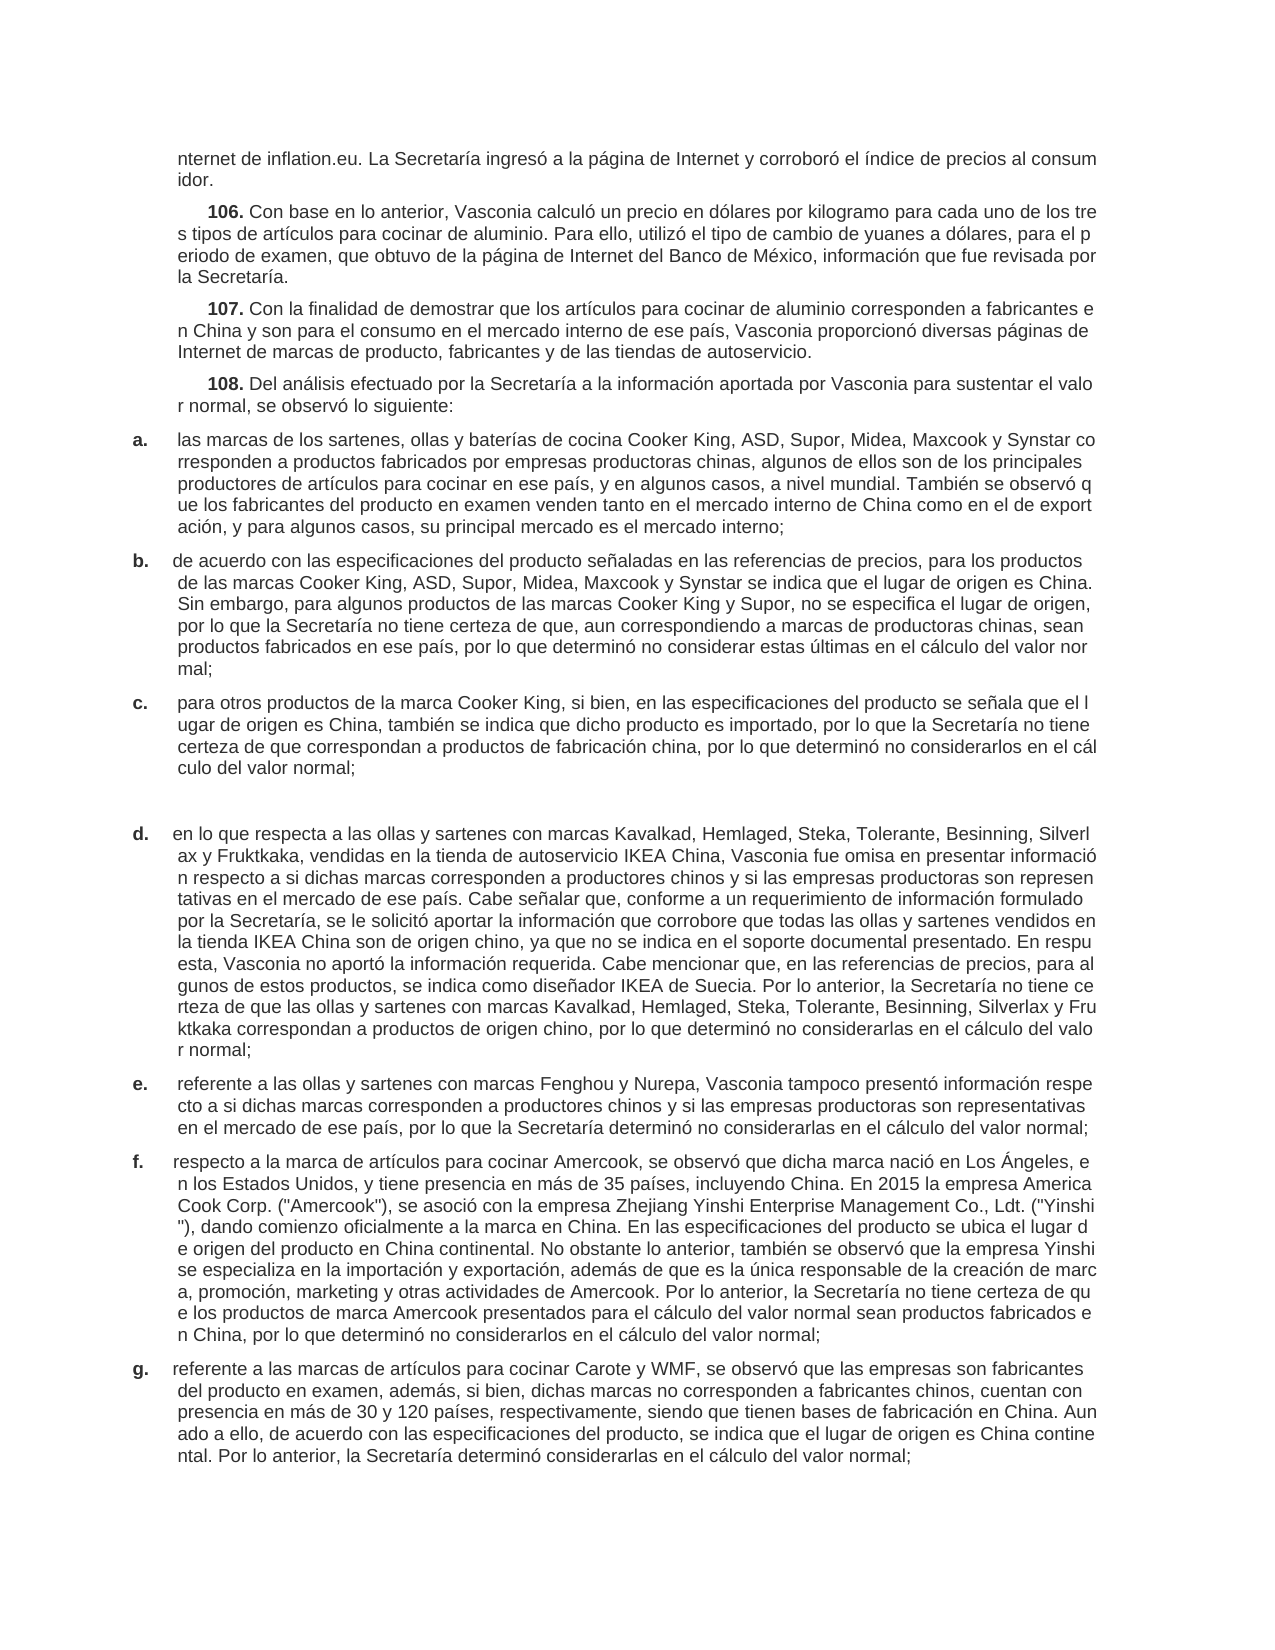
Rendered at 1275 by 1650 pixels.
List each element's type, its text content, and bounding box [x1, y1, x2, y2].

text e. referente a las ollas y sartenes con marcas Fenghou y Nurepa, Vasconia tampoco presentó información respecto a si dichas marcas corresponden a productores chinos y si las empresas productoras son representativas en el mercado de ese país, por lo que la Secretaría determinó no considerarlas en el cálculo del valor normal; [132, 1071, 1098, 1138]
text 108. Del análisis efectuado por la Secretaría a la información aportada por Vasconia para sustentar el valor normal, se observó lo siguiente: [177, 373, 1098, 416]
text b. de acuerdo con las especificaciones del producto señaladas en las referencias de precios, para los productos de las marcas Cooker King, ASD, Supor, Midea, Maxcook y Synstar se indica que el lugar de origen es China. Sin embargo, para algunos productos de las marcas Cooker King y Supor, no se especifica el lugar de origen, por lo que la Secretaría no tiene certeza de que, aun correspondiendo a marcas de productoras chinas, sean productos fabricados en ese país, por lo que determinó no considerar estas últimas en el cálculo del valor normal; [132, 548, 1098, 679]
text d. en lo que respecta a las ollas y sartenes con marcas Kavalkad, Hemlaged, Steka, Tolerante, Besinning, Silverlax y Fruktkaka, vendidas en la tienda de autoservicio IKEA China, Vasconia fue omisa en presentar información respecto a si dichas marcas corresponden a productores chinos y si las empresas productoras son representativas en el mercado de ese país. Cabe señalar que, conforme a un requerimiento de información formulado por la Secretaría, se le solicitó aportar la información que corrobore que todas las ollas y sartenes vendidos en la tienda IKEA China son de origen chino, ya que no se indica en el soporte documental presentado. En respuesta, Vasconia no aportó la información requerida. Cabe mencionar que, en las referencias de precios, para algunos de estos productos, se indica como diseñador IKEA de Suecia. Por lo anterior, la Secretaría no tiene certeza de que las ollas y sartenes con marcas Kavalkad, Hemlaged, Steka, Tolerante, Besinning, Silverlax y Fruktkaka correspondan a productos de origen chino, por lo que determinó no considerarlas en el cálculo del valor normal; [132, 821, 1098, 1061]
text g. referente a las marcas de artículos para cocinar Carote y WMF, se observó que las empresas son fabricantes del producto en examen, además, si bien, dichas marcas no corresponden a fabricantes chinos, cuentan con presencia en más de 30 y 120 países, respectivamente, siendo que tienen bases de fabricación en China. Aunado a ello, de acuerdo con las especificaciones del producto, se indica que el lugar de origen es China continental. Por lo anterior, la Secretaría determinó considerarlas en el cálculo del valor normal; [132, 1356, 1098, 1466]
text 107. Con la finalidad de demostrar que los artículos para cocinar de aluminio corresponden a fabricantes en China y son para el consumo en el mercado interno de ese país, Vasconia proporcionó diversas páginas de Internet de marcas de producto, fabricantes y de las tiendas de autoservicio. [177, 298, 1098, 363]
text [177, 148, 1098, 191]
text c. para otros productos de la marca Cooker King, si bien, en las especificaciones del producto se señala que el lugar de origen es China, también se indica que dicho producto es importado, por lo que la Secretaría no tiene certeza de que correspondan a productos de fabricación china, por lo que determinó no considerarlos en el cálculo del valor normal; [132, 690, 1098, 778]
text 106. Con base en lo anterior, Vasconia calculó un precio en dólares por kilogramo para cada uno de los tres tipos de artículos para cocinar de aluminio. Para ello, utilizó el tipo de cambio de yuanes a dólares, para el periodo de examen, que obtuvo de la página de Internet del Banco de México, información que fue revisada por la Secretaría. [177, 201, 1098, 287]
text f. respecto a la marca de artículos para cocinar Amercook, se observó que dicha marca nació en Los Ángeles, en los Estados Unidos, y tiene presencia en más de 35 países, incluyendo China. En 2015 la empresa America Cook Corp. ("Amercook"), se asoció con la empresa Zhejiang Yinshi Enterprise Management Co., Ldt. ("Yinshi"), dando comienzo oficialmente a la marca en China. En las especificaciones del producto se ubica el lugar de origen del producto en China continental. No obstante lo anterior, también se observó que la empresa Yinshi se especializa en la importación y exportación, además de que es la única responsable de la creación de marca, promoción, marketing y otras actividades de Amercook. Por lo anterior, la Secretaría no tiene certeza de que los productos de marca Amercook presentados para el cálculo del valor normal sean productos fabricados en China, por lo que determinó no considerarlos en el cálculo del valor normal; [132, 1149, 1098, 1345]
text a. las marcas de los sartenes, ollas y baterías de cocina Cooker King, ASD, Supor, Midea, Maxcook y Synstar corresponden a productos fabricados por empresas productoras chinas, algunos de ellos son de los principales productores de artículos para cocinar en ese país, y en algunos casos, a nivel mundial. También se observó que los fabricantes del producto en examen venden tanto en el mercado interno de China como en el de exportación, y para algunos casos, su principal mercado es el mercado interno; [132, 427, 1098, 537]
